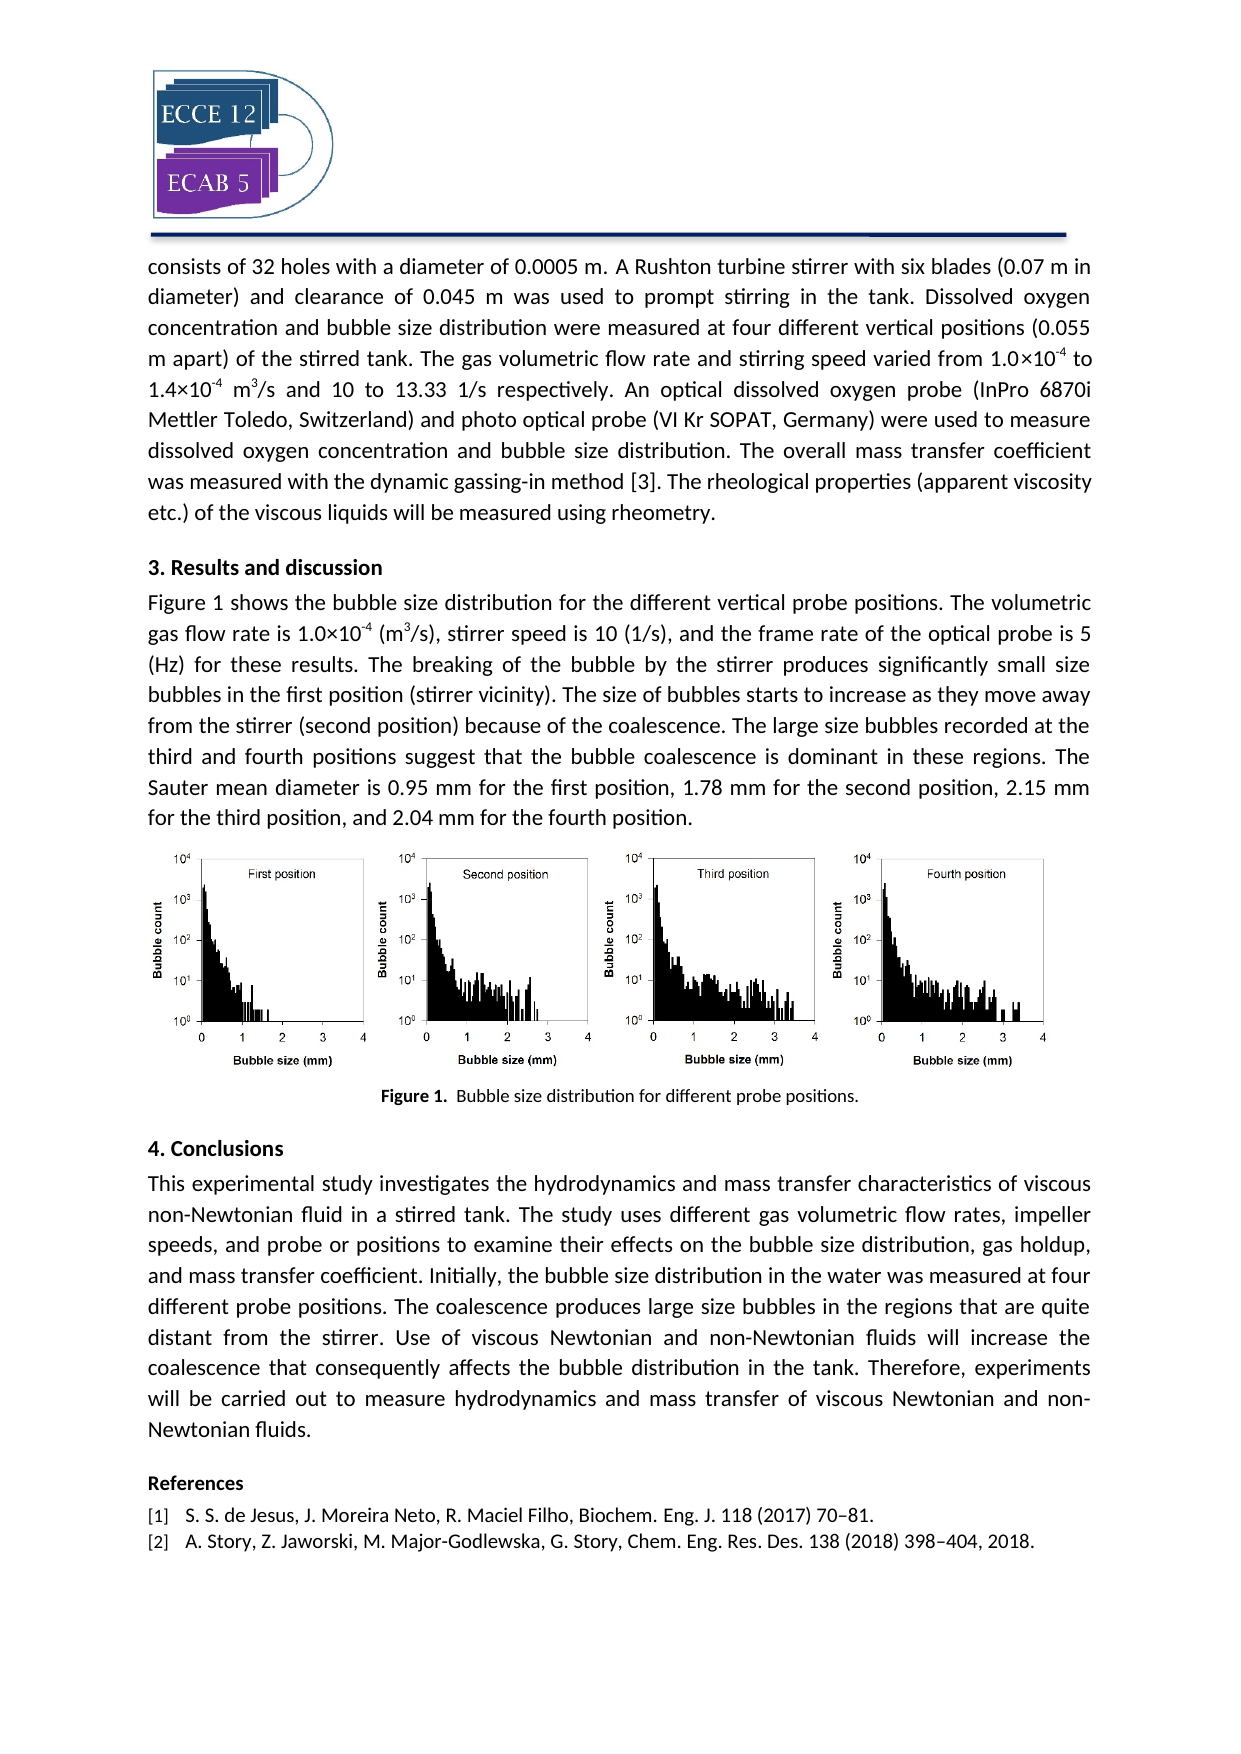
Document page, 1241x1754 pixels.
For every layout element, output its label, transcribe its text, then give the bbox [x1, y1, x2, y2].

text Figure 1. Bubble size distribution for different probe positions. [148, 1084, 1092, 1107]
text References [148, 1471, 1092, 1496]
picture [147, 846, 1053, 1070]
list S. S. de Jesus, J. Moreira Neto, R. Maciel Filho, Biochem. Eng. J. 118 (2017) 70–81. [148, 1502, 1092, 1528]
text 3. Results and discussion [148, 553, 1092, 581]
list A. Story, Z. Jaworski, M. Major-Godlewska, G. Story, Chem. Eng. Res. Des. 138 (2018) 398–404, 2018. [148, 1528, 1092, 1553]
text 4. Conclusions [148, 1134, 1092, 1162]
text Figure 1 shows the bubble size distribution for the different vertical probe positions. The volumetric gas flow rate is 1.0×10-4 (m3/s), stirrer speed is 10 (1/s), and the frame rate of the optical probe is 5 (Hz) for these results. The breaking of the bubble by the stirrer produces significantly small size bubbles in the first position (stirrer vicinity). The size of bubbles starts to increase as they move away from the stirrer (second position) because of the coalescence. The large size bubbles recorded at the third and fourth positions suggest that the bubble coalescence is dominant in these regions. The Sauter mean diameter is 0.95 mm for the first position, 1.78 mm for the second position, 2.15 mm for the third position, and 2.04 mm for the fourth position. [148, 588, 1092, 831]
picture [152, 69, 334, 219]
text This experimental study investigates the hydrodynamics and mass transfer characteristics of viscous non-Newtonian fluid in a stirred tank. The study uses different gas volumetric flow rates, impeller speeds, and probe or positions to examine their effects on the bubble size distribution, gas holdup, and mass transfer coefficient. Initially, the bubble size distribution in the water was measured at four different probe positions. The coalescence produces large size bubbles in the regions that are quite distant from the stirrer. Use of viscous Newtonian and non-Newtonian fluids will increase the coalescence that consequently affects the bubble distribution in the tank. Therefore, experiments will be carried out to measure hydrodynamics and mass transfer of viscous Newtonian and non-Newtonian fluids. [148, 1169, 1092, 1443]
